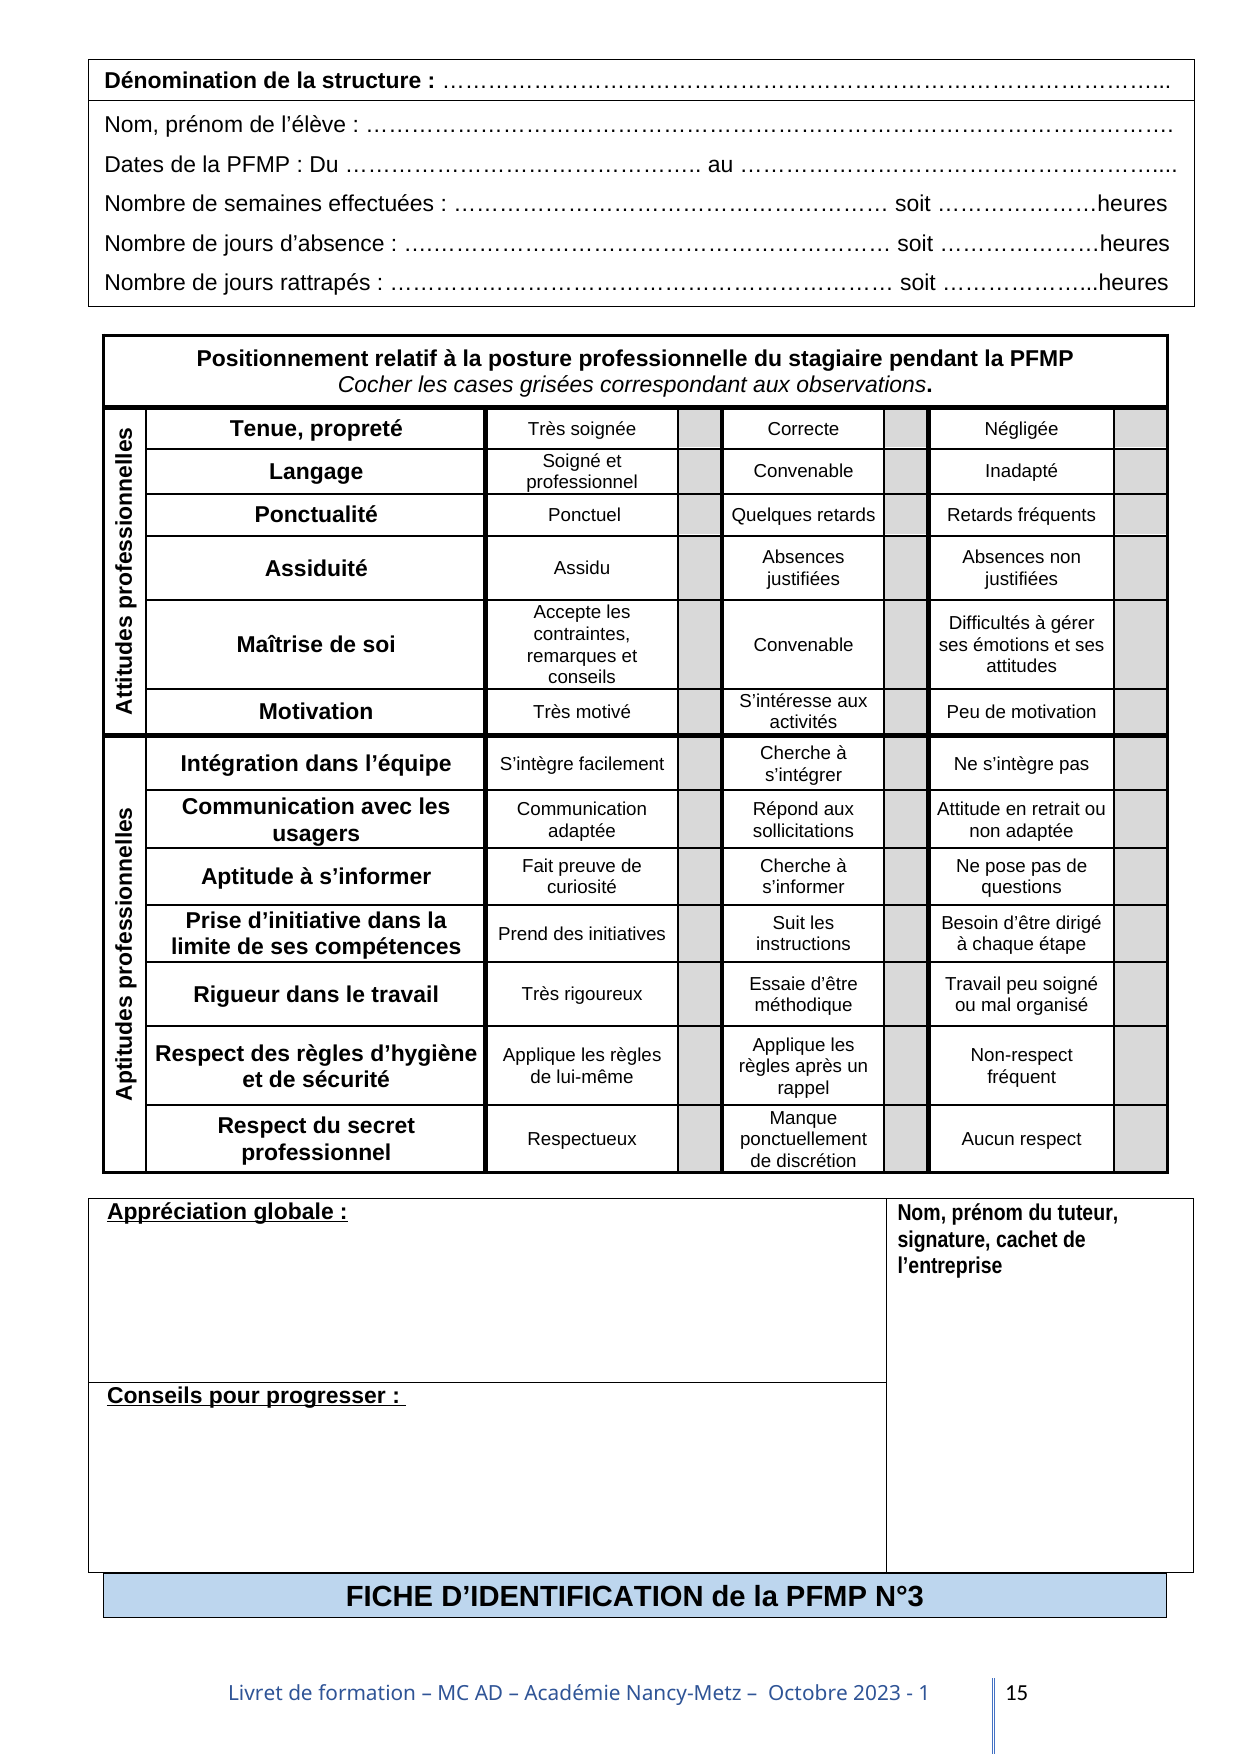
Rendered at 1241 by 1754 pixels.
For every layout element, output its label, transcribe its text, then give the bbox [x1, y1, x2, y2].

table_cell [1115, 906, 1166, 961]
table_cell Communication adaptée [488, 791, 677, 847]
table_cell [1115, 495, 1166, 534]
table_cell [679, 849, 720, 904]
table_header Appréciation globale : [89, 1199, 886, 1382]
table_cell [679, 1106, 720, 1171]
table_cell [679, 1027, 720, 1104]
table_cell [679, 410, 720, 447]
table_cell [1115, 849, 1166, 904]
table_cell Langage [147, 450, 483, 493]
table_cell [1115, 410, 1166, 447]
table_cell [679, 495, 720, 534]
table_cell [885, 537, 926, 599]
table_cell Travail peu soigné ou mal organisé [931, 963, 1113, 1025]
table_cell [885, 1106, 926, 1171]
table_cell [679, 537, 720, 599]
table_cell Assidu [488, 537, 677, 599]
table_cell Respect des règles d’hygiène et de sécurité [147, 1027, 483, 1104]
table_cell Respect du secret professionnel [147, 1106, 483, 1171]
table_cell Prise d’initiative dans la limite de ses compétences [147, 906, 483, 961]
table_cell Répond aux sollicitations [724, 791, 883, 847]
table_cell Absences justifiées [724, 537, 883, 599]
table_cell [885, 1027, 926, 1104]
table_cell Attitudes professionnelles [105, 410, 145, 733]
table_cell Négligée [931, 410, 1113, 447]
table_cell Quelques retards [724, 495, 883, 534]
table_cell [89, 60, 1194, 100]
table_cell Convenable [724, 601, 883, 688]
table_cell [1115, 601, 1166, 688]
table_cell Ponctualité [147, 495, 483, 534]
table_cell Accepte les contraintes, remarques et conseils [488, 601, 677, 688]
table_cell [885, 450, 926, 493]
table_cell Absences non justifiées [931, 537, 1113, 599]
table_cell Difficultés à gérer ses émotions et ses attitudes [931, 601, 1113, 688]
table_cell Assiduité [147, 537, 483, 599]
table_cell Respectueux [488, 1106, 677, 1171]
table_header Nom, prénom du tuteur, signature, cachet de l’entreprise [887, 1199, 1193, 1572]
table_cell Aptitudes professionnelles [105, 738, 145, 1171]
table_cell Correcte [724, 410, 883, 447]
table_cell [885, 601, 926, 688]
table_cell Essaie d’être méthodique [724, 963, 883, 1025]
table_cell Aucun respect [931, 1106, 1113, 1171]
table_cell Manque ponctuellement de discrétion [724, 1106, 883, 1171]
table_cell [679, 791, 720, 847]
table_cell Prend des initiatives [488, 906, 677, 961]
table_cell Intégration dans l’équipe [147, 738, 483, 789]
table_cell S’intéresse aux activités [724, 690, 883, 733]
table_cell Attitude en retrait ou non adaptée [931, 791, 1113, 847]
table_cell Tenue, propreté [147, 410, 483, 447]
table_cell [679, 601, 720, 688]
table_cell Cherche à s’informer [724, 849, 883, 904]
table_cell [1115, 450, 1166, 493]
table_cell [885, 495, 926, 534]
table_cell Applique les règles de lui-même [488, 1027, 677, 1104]
table_cell [1115, 791, 1166, 847]
table_cell Très rigoureux [488, 963, 677, 1025]
table_cell Très soignée [488, 410, 677, 447]
table_cell Motivation [147, 690, 483, 733]
table_cell [1115, 963, 1166, 1025]
table_cell Soigné et professionnel [488, 450, 677, 493]
table_cell [885, 690, 926, 733]
table_cell [1115, 738, 1166, 789]
table_cell [1115, 1027, 1166, 1104]
table_cell Nom, prénom de l’élève : ……………………………………………………………………………………………. Dates de la PFMP : Du ……………………………………….. au ……………………………………………….... Nombre de semaines effectuées : ………………………………………………… soit …………………heures Nombre de jours d’absence : ….…………………………………………………… soit …………………heures Nombre de jours rattrapés : ………………………………………………………… soit ………………...heures [89, 101, 1194, 306]
table_cell [885, 963, 926, 1025]
table_cell Convenable [724, 450, 883, 493]
table_cell [885, 738, 926, 789]
table_cell Cherche à s’intégrer [724, 738, 883, 789]
table_cell [679, 690, 720, 733]
table_cell Inadapté [931, 450, 1113, 493]
table_cell Besoin d’être dirigé à chaque étape [931, 906, 1113, 961]
table_cell Maîtrise de soi [147, 601, 483, 688]
table_cell [885, 906, 926, 961]
table_cell Non-respect fréquent [931, 1027, 1113, 1104]
table_cell Fait preuve de curiosité [488, 849, 677, 904]
table_cell Ne pose pas de questions [931, 849, 1113, 904]
table_header Positionnement relatif à la posture professionnelle du stagiaire pendant la PFMP Cocher les cases grisées correspondant aux observations. [105, 337, 1166, 405]
table_cell [1115, 537, 1166, 599]
table_header FICHE D’IDENTIFICATION de la PFMP N°3 [104, 1574, 1166, 1617]
table_cell [679, 450, 720, 493]
table_cell [885, 849, 926, 904]
table_cell [1115, 690, 1166, 733]
table_cell Ponctuel [488, 495, 677, 534]
table_cell Très motivé [488, 690, 677, 733]
table_cell Retards fréquents [931, 495, 1113, 534]
table_cell [679, 963, 720, 1025]
table_cell [885, 410, 926, 447]
table_cell Suit les instructions [724, 906, 883, 961]
table_cell [679, 906, 720, 961]
table_cell [1115, 1106, 1166, 1171]
table_cell Communication avec les usagers [147, 791, 483, 847]
table_cell Ne s’intègre pas [931, 738, 1113, 789]
table_cell Aptitude à s’informer [147, 849, 483, 904]
table_cell Peu de motivation [931, 690, 1113, 733]
table_cell S’intègre facilement [488, 738, 677, 789]
table_cell Rigueur dans le travail [147, 963, 483, 1025]
table_cell Conseils pour progresser : [89, 1383, 886, 1572]
table_cell Applique les règles après un rappel [724, 1027, 883, 1104]
table_cell [885, 791, 926, 847]
table_cell [679, 738, 720, 789]
